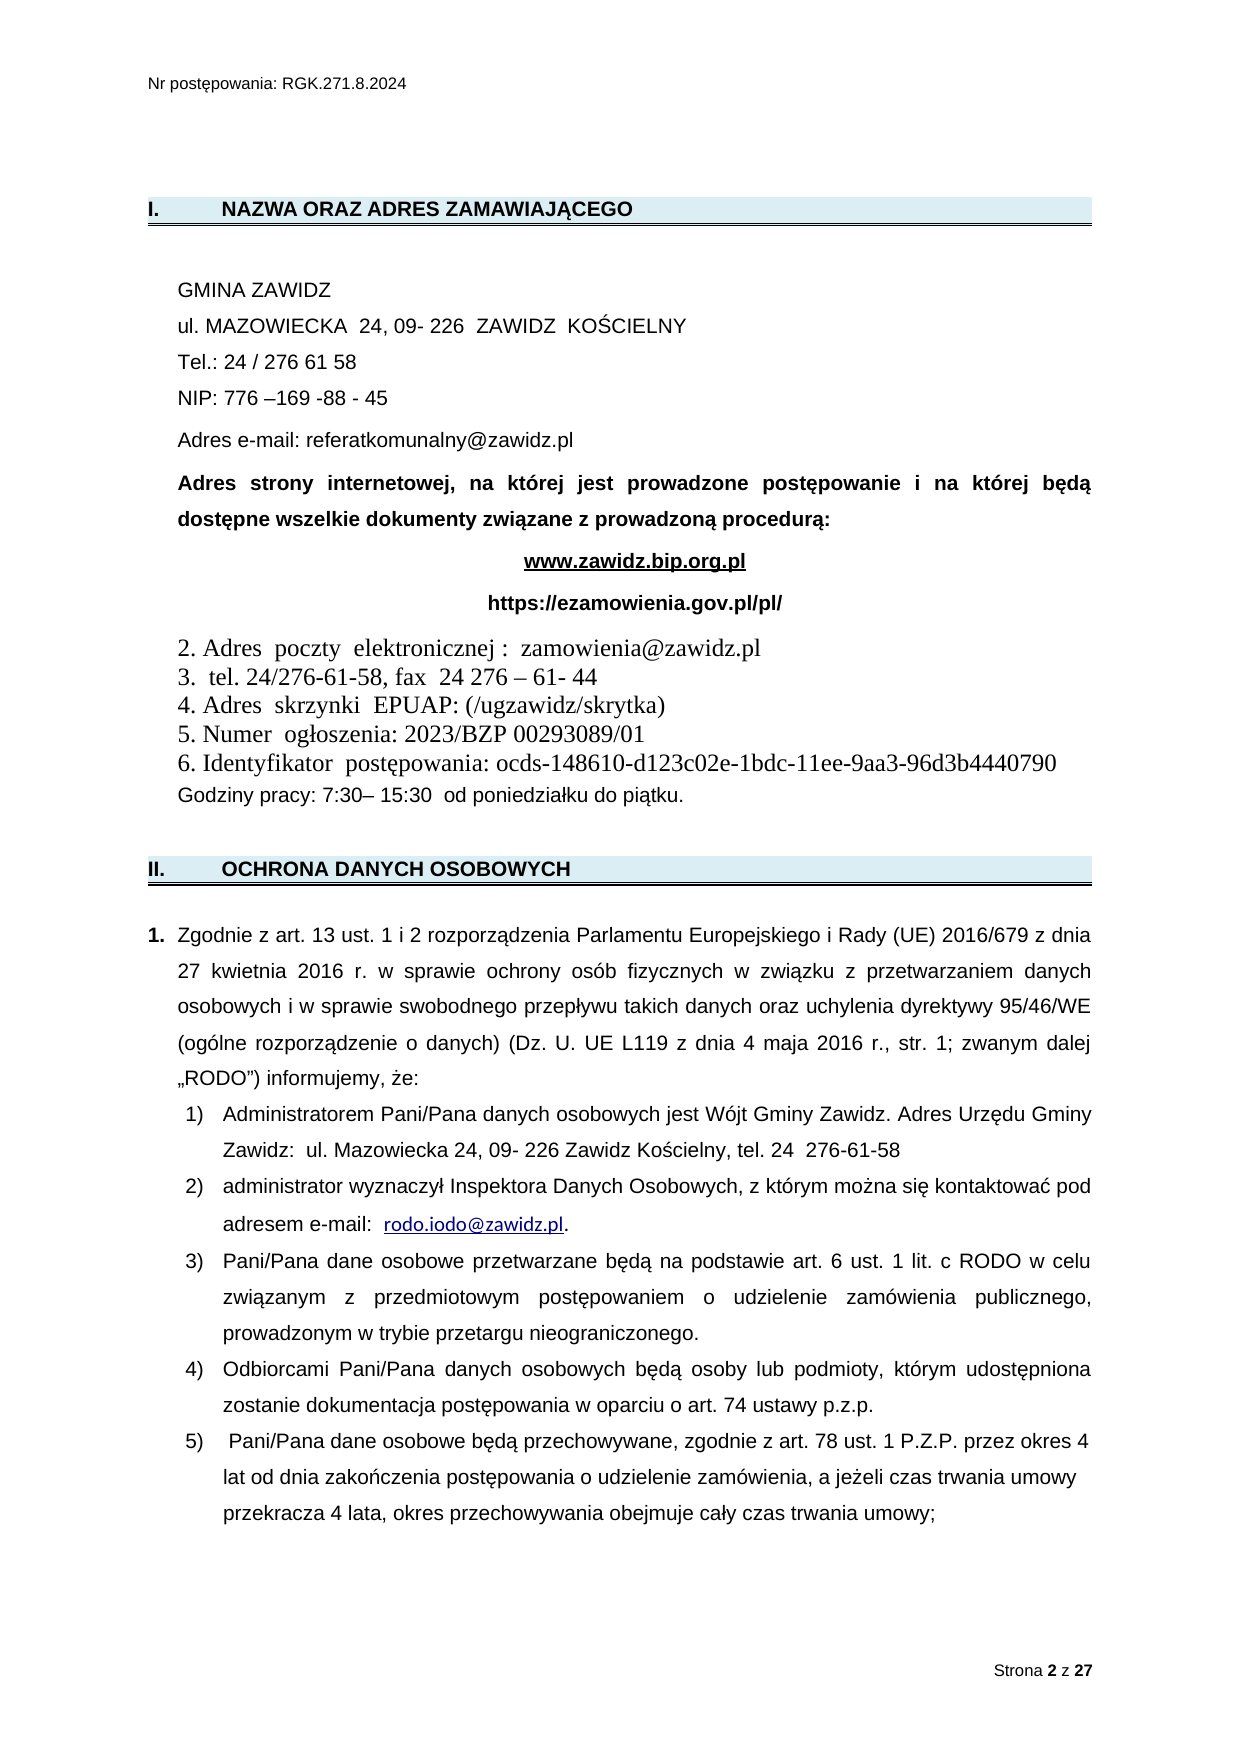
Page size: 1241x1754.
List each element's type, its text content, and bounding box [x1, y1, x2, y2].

text NIP: 776 –169 -88 - 45 [177, 386, 1092, 410]
list Administratorem Pani/Pana danych osobowych jest Wójt Gminy Zawidz. Adres Urzędu Gminy Zawidz: ul. Mazowiecka 24, 09- 226 Zawidz Kościelny, tel. 24 276-61-58 [185, 1102, 1092, 1162]
text 5. Numer ogłoszenia: 2023/BZP 00293089/01 [177, 719, 1092, 748]
list OCHRONA DANYCH OSOBOWYCH [148, 856, 1092, 882]
text 2. Adres poczty elektronicznej : zamowienia@zawidz.pl [177, 633, 1092, 662]
text 3. tel. 24/276-61-58, fax 24 276 – 61- 44 [177, 662, 1092, 690]
text Adres strony internetowej, na której jest prowadzone postępowanie i na której będą dostępne wszelkie dokumenty związane z prowadzoną procedurą: [177, 470, 1092, 530]
text www.zawidz.bip.org.pl [177, 548, 1092, 572]
list Pani/Pana dane osobowe przetwarzane będą na podstawie art. 6 ust. 1 lit. c RODO w celu związanym z przedmiotowym postępowaniem o udzielenie zamówienia publicznego, prowadzonym w trybie przetargu nieograniczonego. [185, 1249, 1092, 1345]
text Godziny pracy: 7:30– 15:30 od poniedziałku do piątku. [177, 783, 1092, 807]
text lat od dnia zakończenia postępowania o udzielenie zamówienia, a jeżeli czas trwania umowy [206, 1464, 1092, 1488]
text ul. mazowiecka 24, 09- 226 ZAWIDZ KOŚCIELNY [177, 314, 1092, 338]
list Pani/Pana dane osobowe będą przechowywane, zgodnie z art. 78 ust. 1 P.Z.P. przez okres 4 [185, 1428, 1092, 1452]
text Tel.: 24 / 276 61 58 [177, 350, 1092, 374]
text przekracza 4 lata, okres przechowywania obejmuje cały czas trwania umowy; [206, 1500, 1092, 1524]
text 4. Adres skrzynki EPUAP: (/ugzawidz/skrytka) [177, 690, 1092, 719]
list Odbiorcami Pani/Pana danych osobowych będą osoby lub podmioty, którym udostępniona zostanie dokumentacja postępowania w oparciu o art. 74 ustawy p.z.p. [185, 1357, 1092, 1417]
text Adres e-mail: referatkomunalny@zawidz.pl [177, 428, 1092, 452]
list administrator wyznaczył Inspektora Danych Osobowych, z którym można się kontaktować pod adresem e-mail: rodo.iodo@zawidz.pl. [185, 1174, 1092, 1236]
list NAZWA ORAZ ADRES ZAMAWIAJĄCEGO [148, 197, 1092, 223]
text 6. Identyfikator postępowania: ocds-148610-d123c02e-1bdc-11ee-9aa3-96d3b4440790 [177, 748, 1092, 777]
list Zgodnie z art. 13 ust. 1 i 2 rozporządzenia Parlamentu Europejskiego i Rady (UE) 2016/679 z dnia 27 kwietnia 2016 r. w sprawie ochrony osób fizycznych w związku z przetwarzaniem danych osobowych i w sprawie swobodnego przepływu takich danych oraz uchylenia dyrektywy 95/46/WE (ogólne rozporządzenie o danych) (Dz. U. UE L119 z dnia 4 maja 2016 r., str. 1; zwanym dalej „RODO”) informujemy, że: [148, 922, 1092, 1090]
text GMINA ZAWIDZ [177, 278, 1092, 302]
text https://ezamowienia.gov.pl/pl/ [177, 591, 1092, 615]
